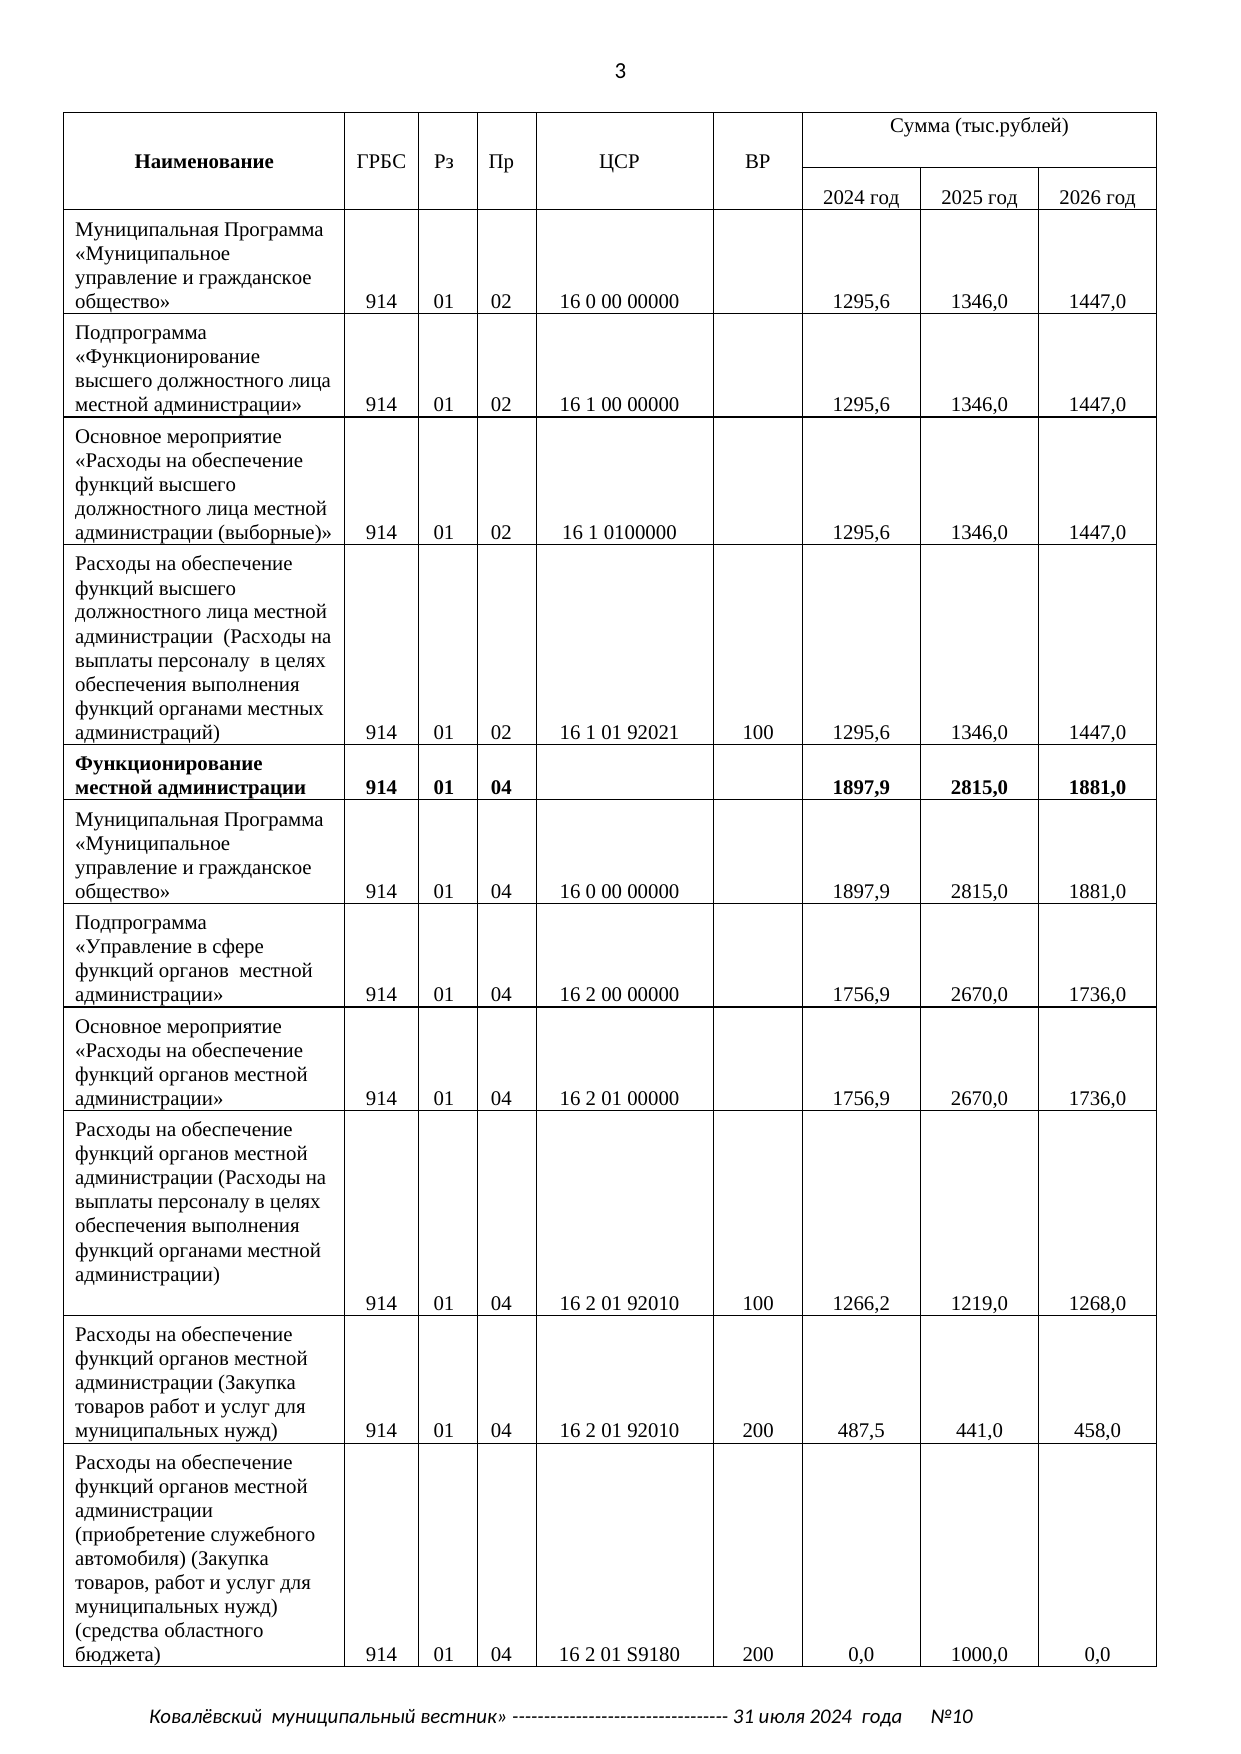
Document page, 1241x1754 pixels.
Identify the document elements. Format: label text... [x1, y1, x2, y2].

table_cell Расходы на обеспечение функций высшего должностного лица местной администрации (Расходы на выплаты персоналу в целях обеспечения выполнения функций органами местных администраций) [64, 545, 344, 744]
table_cell Функционирование местной администрации [64, 745, 344, 799]
table_cell 16 0 00 00000 [537, 210, 713, 313]
table_cell 04 [478, 1111, 536, 1315]
table_cell 914 [345, 1316, 418, 1442]
table_cell 2670,0 [921, 904, 1038, 1006]
table_cell Расходы на обеспечение функций органов местной администрации (Расходы на выплаты персоналу в целях обеспечения выполнения функций органами местной администрации) [64, 1111, 344, 1315]
table_cell 02 [478, 418, 536, 544]
table_cell 914 [345, 745, 418, 799]
table_cell 458,0 [1039, 1316, 1156, 1442]
table_cell 1295,6 [803, 210, 920, 313]
table_cell [714, 210, 802, 313]
table_cell 1881,0 [1039, 745, 1156, 799]
table_cell 01 [419, 545, 477, 744]
table_cell 02 [478, 545, 536, 744]
table_cell 2024 год [803, 168, 920, 209]
table_cell Расходы на обеспечение функций органов местной администрации (Закупка товаров работ и услуг для муниципальных нужд) [64, 1316, 344, 1442]
table_cell 1219,0 [921, 1111, 1038, 1315]
table_cell 0,0 [1039, 1444, 1156, 1666]
table_cell 914 [345, 314, 418, 416]
table_cell 1268,0 [1039, 1111, 1156, 1315]
table_cell 1897,9 [803, 800, 920, 903]
table_cell 1000,0 [921, 1444, 1038, 1666]
table_cell 100 [714, 1111, 802, 1315]
table_cell 914 [345, 1444, 418, 1666]
table_cell 01 [419, 314, 477, 416]
table_cell Расходы на обеспечение функций органов местной администрации (приобретение служебного автомобиля) (Закупка товаров, работ и услуг для муниципальных нужд)(средства областного бюджета) [64, 1444, 344, 1666]
table_cell 914 [345, 1111, 418, 1315]
table_cell 01 [419, 1111, 477, 1315]
table_cell 200 [714, 1444, 802, 1666]
table_cell 1346,0 [921, 545, 1038, 744]
table_cell 1447,0 [1039, 418, 1156, 544]
table_cell 487,5 [803, 1316, 920, 1442]
table_cell [537, 745, 713, 799]
table_header Наименование [64, 113, 344, 209]
table_cell 1756,9 [803, 1008, 920, 1110]
table_cell Подпрограмма «Функционирование высшего должностного лица местной администрации» [64, 314, 344, 416]
table_cell Основное мероприятие «Расходы на обеспечение функций органов местной администрации» [64, 1008, 344, 1110]
table_cell [714, 745, 802, 799]
table_header ЦСР [537, 113, 713, 209]
table_cell 1447,0 [1039, 545, 1156, 744]
table_cell 16 2 01 92010 [537, 1316, 713, 1442]
table_cell 1897,9 [803, 745, 920, 799]
table_cell 1295,6 [803, 418, 920, 544]
table_cell 2026 год [1039, 168, 1156, 209]
table_header ВР [714, 113, 802, 209]
table_cell 1295,6 [803, 314, 920, 416]
table_cell 2025 год [921, 168, 1038, 209]
table_cell 1756,9 [803, 904, 920, 1006]
table_cell 04 [478, 1444, 536, 1666]
table_header Сумма (тыс.рублей) [803, 113, 1156, 167]
table_cell 01 [419, 800, 477, 903]
table_cell 1736,0 [1039, 1008, 1156, 1110]
table_cell 01 [419, 745, 477, 799]
table_cell Муниципальная Программа «Муниципальное управление и гражданское общество» [64, 800, 344, 903]
table_header ГРБС [345, 113, 418, 209]
table_cell 1447,0 [1039, 210, 1156, 313]
table_cell 16 0 00 00000 [537, 800, 713, 903]
table_cell Муниципальная Программа «Муниципальное управление и гражданское общество» [64, 210, 344, 313]
table_cell [714, 1008, 802, 1110]
table_cell 914 [345, 1008, 418, 1110]
table_cell 1295,6 [803, 545, 920, 744]
table_cell 16 2 01 S9180 [537, 1444, 713, 1666]
table_cell 16 2 01 92010 [537, 1111, 713, 1315]
table_cell 01 [419, 904, 477, 1006]
table_cell [714, 418, 802, 544]
table_cell [714, 314, 802, 416]
table_cell 04 [478, 1316, 536, 1442]
table_cell 1266,2 [803, 1111, 920, 1315]
table_cell [714, 904, 802, 1006]
table_cell 2815,0 [921, 800, 1038, 903]
table_cell 16 1 0100000 [537, 418, 713, 544]
table_cell 04 [478, 904, 536, 1006]
table_cell 01 [419, 1444, 477, 1666]
table_cell 16 2 01 00000 [537, 1008, 713, 1110]
table_cell 04 [478, 1008, 536, 1110]
table_cell 1346,0 [921, 418, 1038, 544]
table_cell 1346,0 [921, 210, 1038, 313]
table_cell 02 [478, 314, 536, 416]
table_cell Основное мероприятие «Расходы на обеспечение функций высшего должностного лица местной администрации (выборные)» [64, 418, 344, 544]
table_cell 01 [419, 1008, 477, 1110]
table_header Рз [419, 113, 477, 209]
table_cell 04 [478, 800, 536, 903]
table_cell 0,0 [803, 1444, 920, 1666]
table_cell 914 [345, 800, 418, 903]
table_cell 04 [478, 745, 536, 799]
table_cell 01 [419, 1316, 477, 1442]
table_cell 914 [345, 210, 418, 313]
table_cell 200 [714, 1316, 802, 1442]
table_cell 914 [345, 418, 418, 544]
table_cell 2670,0 [921, 1008, 1038, 1110]
table_cell 16 1 00 00000 [537, 314, 713, 416]
table_cell 1447,0 [1039, 314, 1156, 416]
table_cell 2815,0 [921, 745, 1038, 799]
table_cell 02 [478, 210, 536, 313]
table_cell 16 2 00 00000 [537, 904, 713, 1006]
table_cell 914 [345, 545, 418, 744]
table_header Пр [478, 113, 536, 209]
table_cell 1881,0 [1039, 800, 1156, 903]
table_cell [714, 800, 802, 903]
table_cell 1736,0 [1039, 904, 1156, 1006]
table_cell 100 [714, 545, 802, 744]
table_cell 16 1 01 92021 [537, 545, 713, 744]
table_cell 01 [419, 210, 477, 313]
table_cell 914 [345, 904, 418, 1006]
table_cell 01 [419, 418, 477, 544]
table_cell Подпрограмма «Управление в сфере функций органов местной администрации» [64, 904, 344, 1006]
table_cell 1346,0 [921, 314, 1038, 416]
table_cell 441,0 [921, 1316, 1038, 1442]
